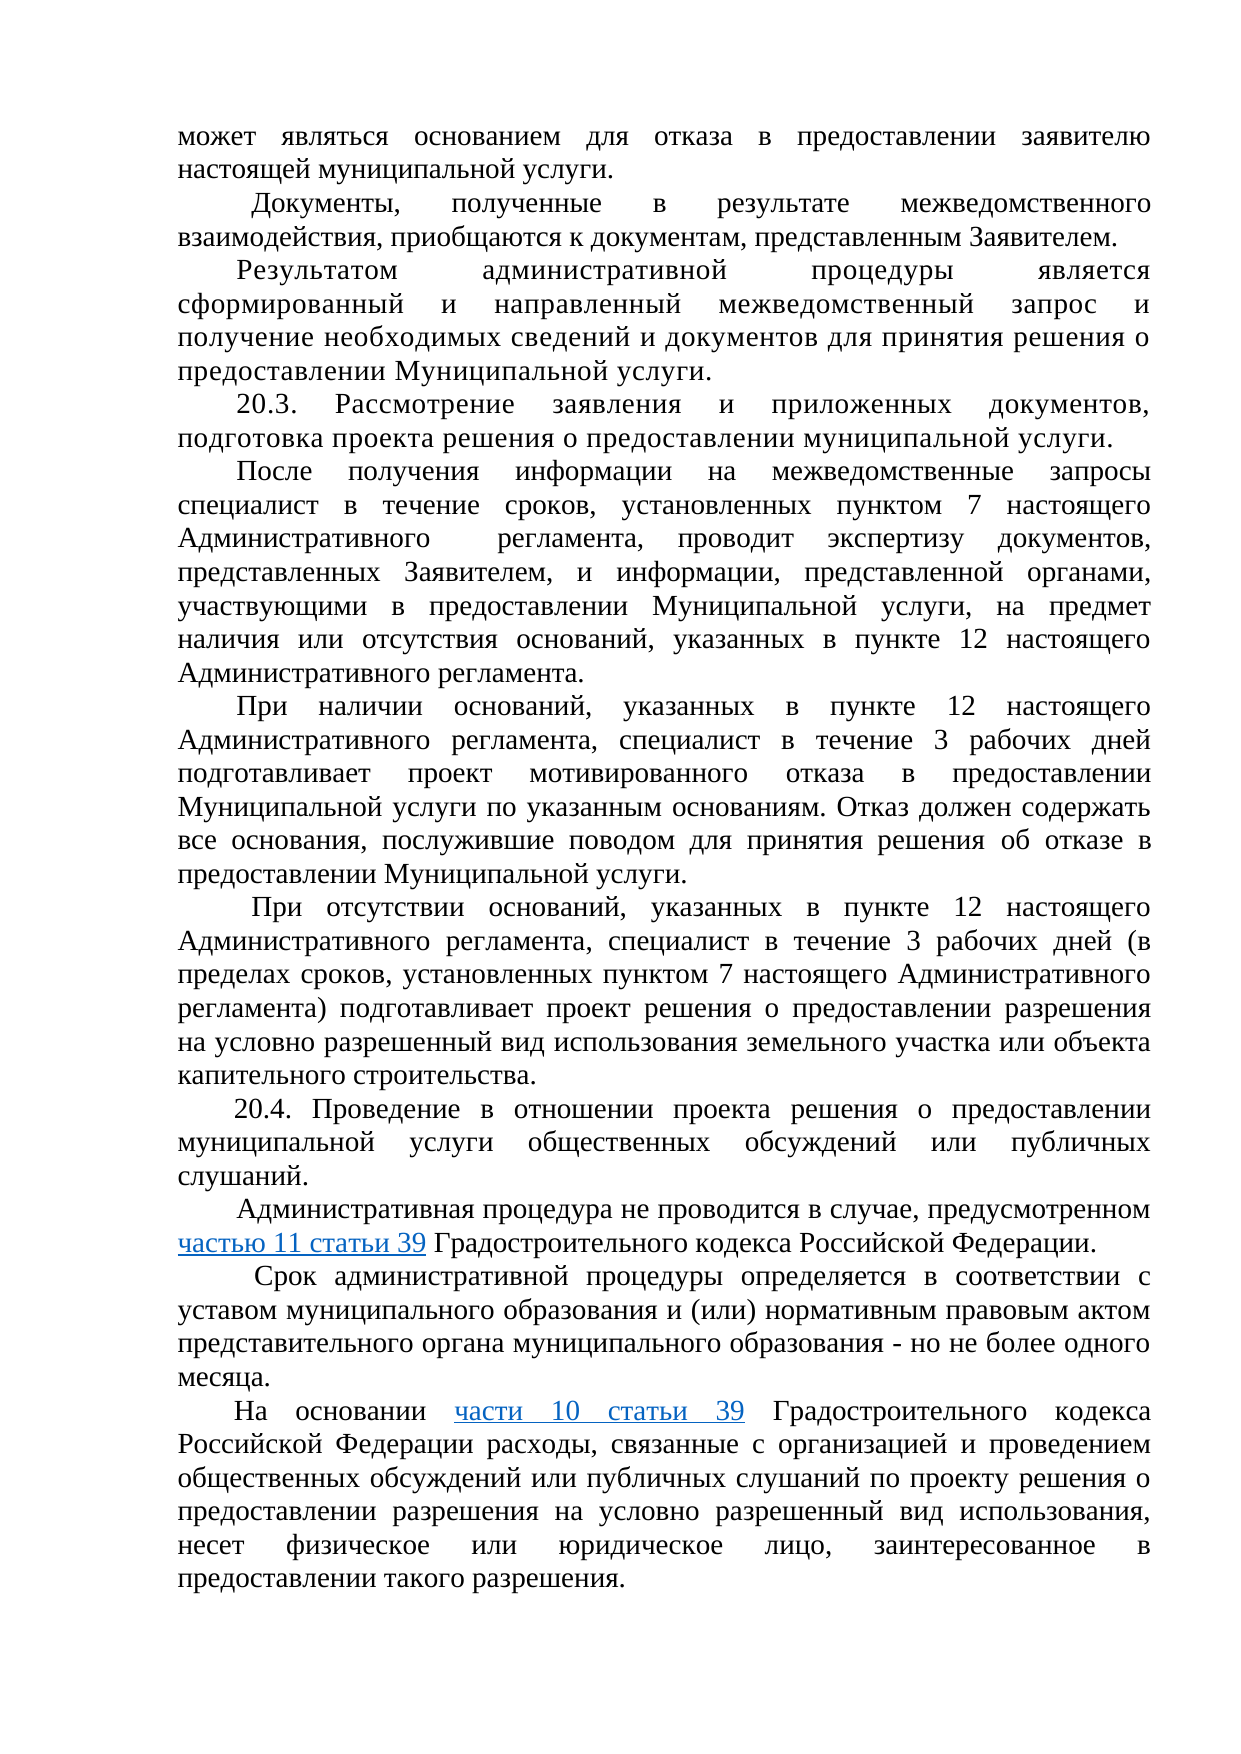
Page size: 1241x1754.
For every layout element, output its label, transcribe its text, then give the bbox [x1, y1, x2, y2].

text 20.3. Рассмотрение заявления и приложенных документов, подготовка проекта решения о предоставлении муниципальной услуги. [177, 386, 1152, 453]
text Документы, полученные в результате межведомственного взаимодействия, приобщаются к документам, представленным Заявителем. [177, 185, 1152, 252]
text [177, 118, 1152, 185]
text При отсутствии оснований, указанных в пункте 12 настоящего Административного регламента, специалист в течение 3 рабочих дней (в пределах сроков, установленных пунктом 7 настоящего Административного регламента) подготавливает проект решения о предоставлении разрешения на условно разрешенный вид использования земельного участка или объекта капительного строительства. [177, 889, 1152, 1091]
text Результатом административной процедуры является сформированный и направленный межведомственный запрос и получение необходимых сведений и документов для принятия решения о предоставлении Муниципальной услуги. [177, 252, 1152, 386]
text После получения информации на межведомственные запросы специалист в течение сроков, установленных пунктом 7 настоящего Административного регламента, проводит экспертизу документов, представленных Заявителем, и информации, представленной органами, участвующими в предоставлении Муниципальной услуги, на предмет наличия или отсутствия оснований, указанных в пункте 12 настоящего Административного регламента. [177, 453, 1152, 688]
text При наличии оснований, указанных в пункте 12 настоящего Административного регламента, специалист в течение 3 рабочих дней подготавливает проект мотивированного отказа в предоставлении Муниципальной услуги по указанным основаниям. Отказ должен содержать все основания, послужившие поводом для принятия решения об отказе в предоставлении Муниципальной услуги. [177, 688, 1152, 889]
text На основании части 10 статьи 39 Градостроительного кодекса Российской Федерации расходы, связанные с организацией и проведением общественных обсуждений или публичных слушаний по проекту решения о предоставлении разрешения на условно разрешенный вид использования, несет физическое или юридическое лицо, заинтересованное в предоставлении такого разрешения. [177, 1393, 1152, 1594]
text Срок административной процедуры определяется в соответствии с уставом муниципального образования и (или) нормативным правовым актом представительного органа муниципального образования - но не более одного месяца. [177, 1258, 1152, 1393]
text 20.4. Проведение в отношении проекта решения о предоставлении муниципальной услуги общественных обсуждений или публичных слушаний. [177, 1091, 1152, 1191]
text Административная процедура не проводится в случае, предусмотренном частью 11 статьи 39 Градостроительного кодекса Российской Федерации. [177, 1191, 1152, 1258]
